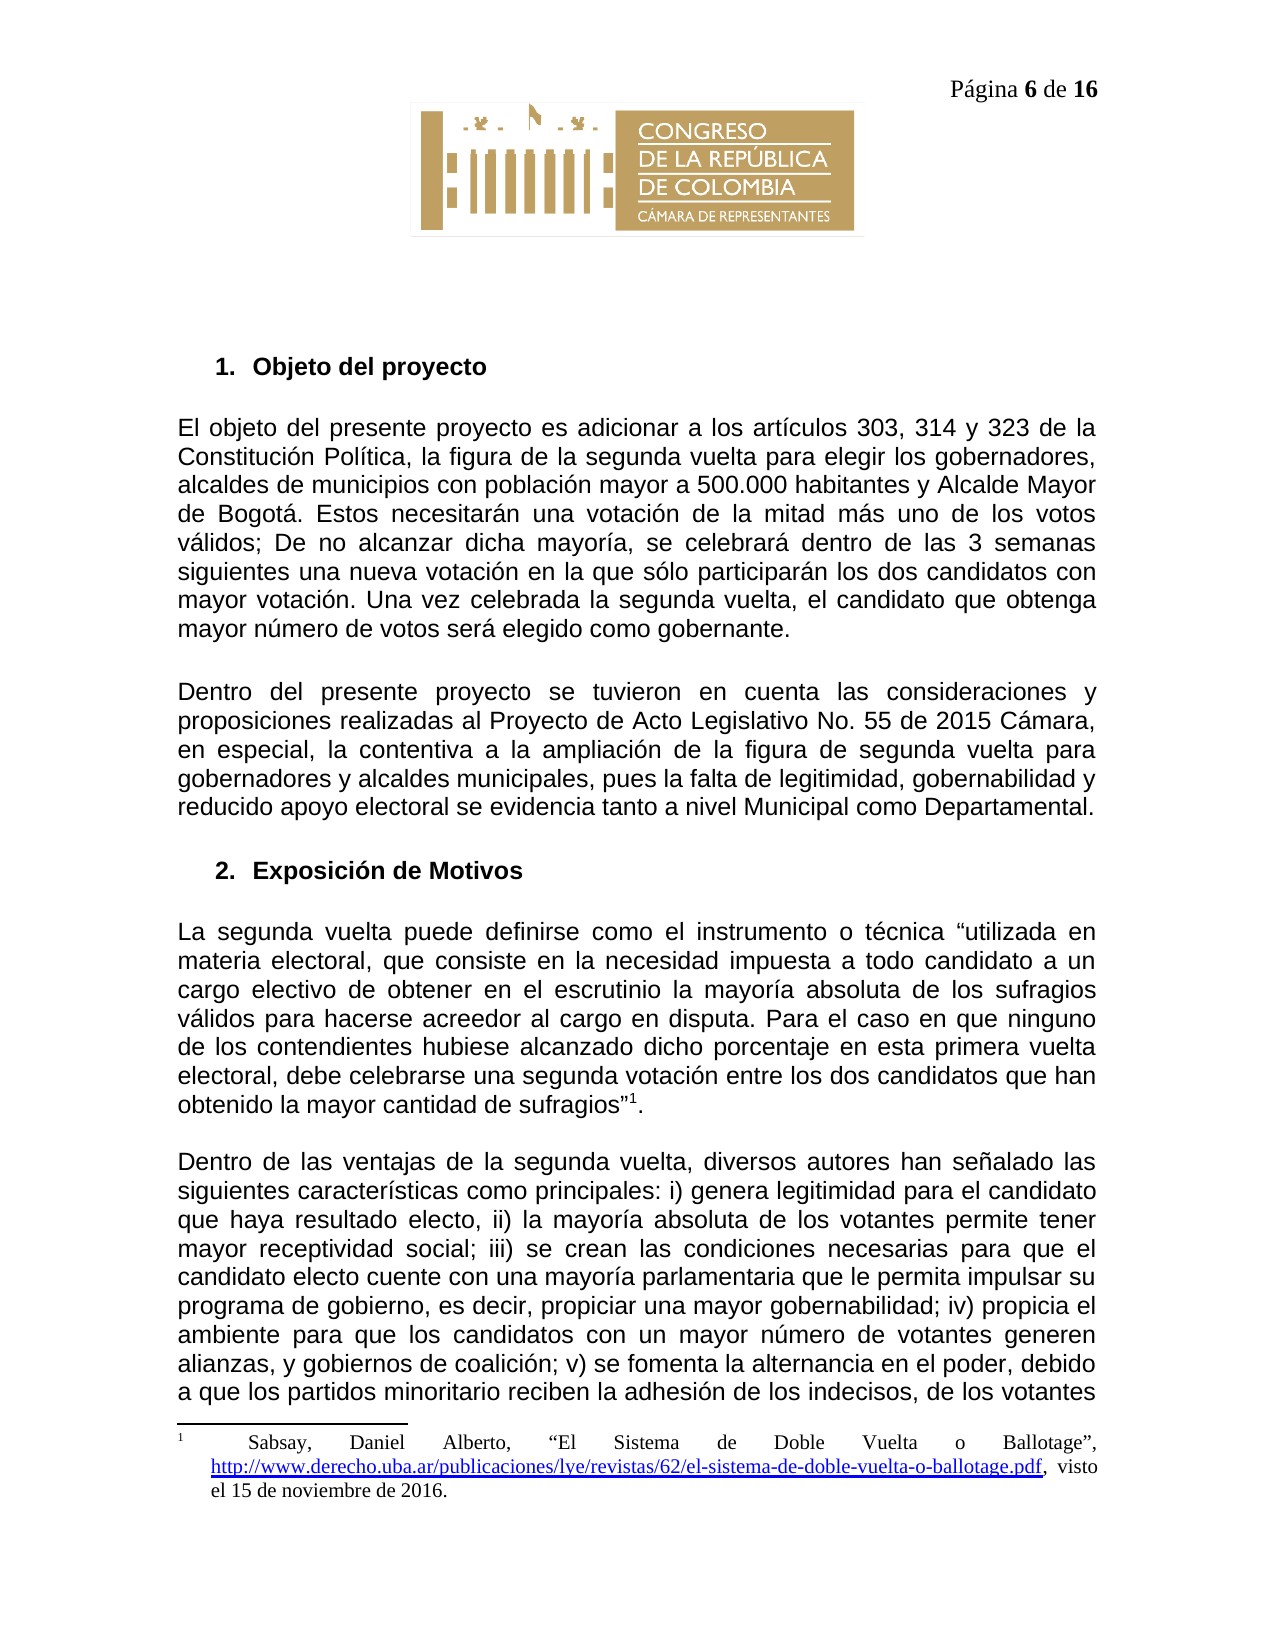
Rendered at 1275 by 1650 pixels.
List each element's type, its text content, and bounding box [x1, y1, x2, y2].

list Objeto del proyecto [215, 352, 1098, 381]
list Exposición de Motivos [215, 856, 1098, 884]
text Dentro del presente proyecto se tuvieron en cuenta las consideraciones y proposiciones realizadas al Proyecto de Acto Legislativo No. 55 de 2015 Cámara, en especial, la contentiva a la ampliación de la figura de segunda vuelta para gobernadores y alcaldes municipales, pues la falta de legitimidad, gobernabilidad y reducido apoyo electoral se evidencia tanto a nivel Municipal como Departamental. [177, 677, 1098, 821]
text La segunda vuelta puede definirse como el instrumento o técnica “utilizada en materia electoral, que consiste en la necesidad impuesta a todo candidato a un cargo electivo de obtener en el escrutinio la mayoría absoluta de los sufragios válidos para hacerse acreedor al cargo en disputa. Para el caso en que ninguno de los contendientes hubiese alcanzado dicho porcentaje en esta primera vuelta electoral, debe celebrarse una segunda votación entre los dos candidatos que han obtenido la mayor cantidad de sufragios”. [177, 917, 1098, 1118]
picture [410, 102, 865, 237]
text El objeto del presente proyecto es adicionar a los artículos 303, 314 y 323 de la Constitución Política, la figura de la segunda vuelta para elegir los gobernadores, alcaldes de municipios con población mayor a 500.000 habitantes y Alcalde Mayor de Bogotá. Estos necesitarán una votación de la mitad más uno de los votos válidos; De no alcanzar dicha mayoría, se celebrará dentro de las 3 semanas siguientes una nueva votación en la que sólo participarán los dos candidatos con mayor votación. Una vez celebrada la segunda vuelta, el candidato que obtenga mayor número de votos será elegido como gobernante. [177, 413, 1098, 643]
